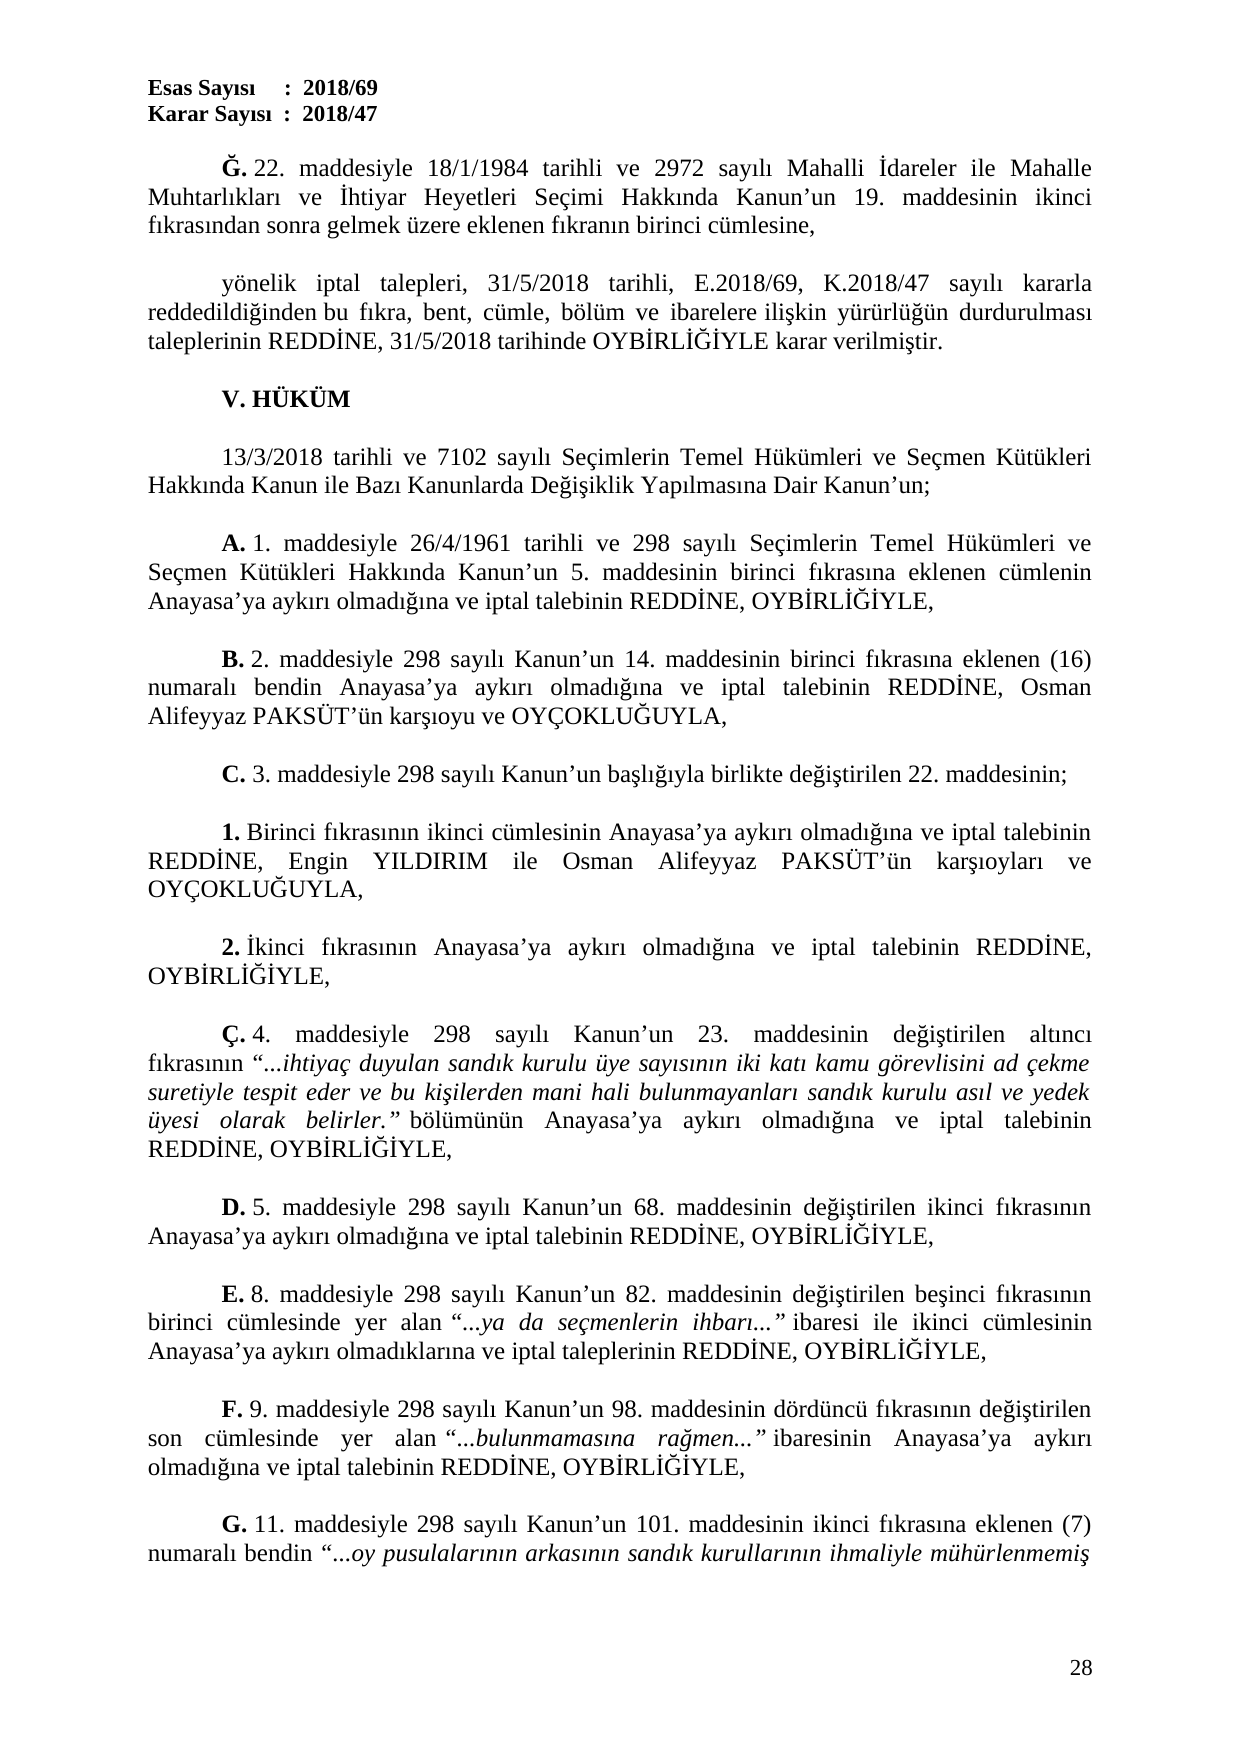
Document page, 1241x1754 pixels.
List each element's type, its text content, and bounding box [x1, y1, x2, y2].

text F. 9. maddesiyle 298 sayılı Kanun’un 98. maddesinin dördüncü fıkrasının değiştirilen son cümlesinde yer alan “...bulunmamasına rağmen...” ibaresinin Anayasa’ya aykırı olmadığına ve iptal talebinin REDDİNE, OYBİRLİĞİYLE, [148, 1394, 1093, 1480]
text C. 3. maddesiyle 298 sayılı Kanun’un başlığıyla birlikte değiştirilen 22. maddesinin; [148, 759, 1093, 788]
text B. 2. maddesiyle 298 sayılı Kanun’un 14. maddesinin birinci fıkrasına eklenen (16) numaralı bendin Anayasa’ya aykırı olmadığına ve iptal talebinin REDDİNE, Osman Alifeyyaz PAKSÜT’ün karşıoyu ve OYÇOKLUĞUYLA, [148, 644, 1093, 730]
text V. HÜKÜM [148, 384, 1093, 412]
text 13/3/2018 tarihli ve 7102 sayılı Seçimlerin Temel Hükümleri ve Seçmen Kütükleri Hakkında Kanun ile Bazı Kanunlarda Değişiklik Yapılmasına Dair Kanun’un; [148, 442, 1093, 499]
text 2. İkinci fıkrasının Anayasa’ya aykırı olmadığına ve iptal talebinin REDDİNE, OYBİRLİĞİYLE, [148, 932, 1093, 990]
text E. 8. maddesiyle 298 sayılı Kanun’un 82. maddesinin değiştirilen beşinci fıkrasının birinci cümlesinde yer alan “...ya da seçmenlerin ihbarı...” ibaresi ile ikinci cümlesinin Anayasa’ya aykırı olmadıklarına ve iptal taleplerinin REDDİNE, OYBİRLİĞİYLE, [148, 1279, 1093, 1365]
text A. 1. maddesiyle 26/4/1961 tarihli ve 298 sayılı Seçimlerin Temel Hükümleri ve Seçmen Kütükleri Hakkında Kanun’un 5. maddesinin birinci fıkrasına eklenen cümlenin Anayasa’ya aykırı olmadığına ve iptal talebinin REDDİNE, OYBİRLİĞİYLE, [148, 528, 1093, 614]
text Ğ. 22. maddesiyle 18/1/1984 tarihli ve 2972 sayılı Mahalli İdareler ile Mahalle Muhtarlıkları ve İhtiyar Heyetleri Seçimi Hakkında Kanun’un 19. maddesinin ikinci fıkrasından sonra gelmek üzere eklenen fıkranın birinci cümlesine, [148, 153, 1093, 239]
text yönelik iptal talepleri, 31/5/2018 tarihli, E.2018/69, K.2018/47 sayılı kararla reddedildiğinden bu fıkra, bent, cümle, bölüm ve ibarelere ilişkin yürürlüğün durdurulması taleplerinin REDDİNE, 31/5/2018 tarihinde OYBİRLİĞİYLE karar verilmiştir. [148, 268, 1093, 354]
text Ç. 4. maddesiyle 298 sayılı Kanun’un 23. maddesinin değiştirilen altıncı fıkrasının “...ihtiyaç duyulan sandık kurulu üye sayısının iki katı kamu görevlisini ad çekme suretiyle tespit eder ve bu kişilerden mani hali bulunmayanları sandık kurulu asıl ve yedek üyesi olarak belirler.” bölümünün Anayasa’ya aykırı olmadığına ve iptal talebinin REDDİNE, OYBİRLİĞİYLE, [148, 1019, 1093, 1163]
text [148, 1509, 1093, 1567]
text 1. Birinci fıkrasının ikinci cümlesinin Anayasa’ya aykırı olmadığına ve iptal talebinin REDDİNE, Engin YILDIRIM ile Osman Alifeyyaz PAKSÜT’ün karşıoyları ve OYÇOKLUĞUYLA, [148, 817, 1093, 903]
text D. 5. maddesiyle 298 sayılı Kanun’un 68. maddesinin değiştirilen ikinci fıkrasının Anayasa’ya aykırı olmadığına ve iptal talebinin REDDİNE, OYBİRLİĞİYLE, [148, 1192, 1093, 1249]
